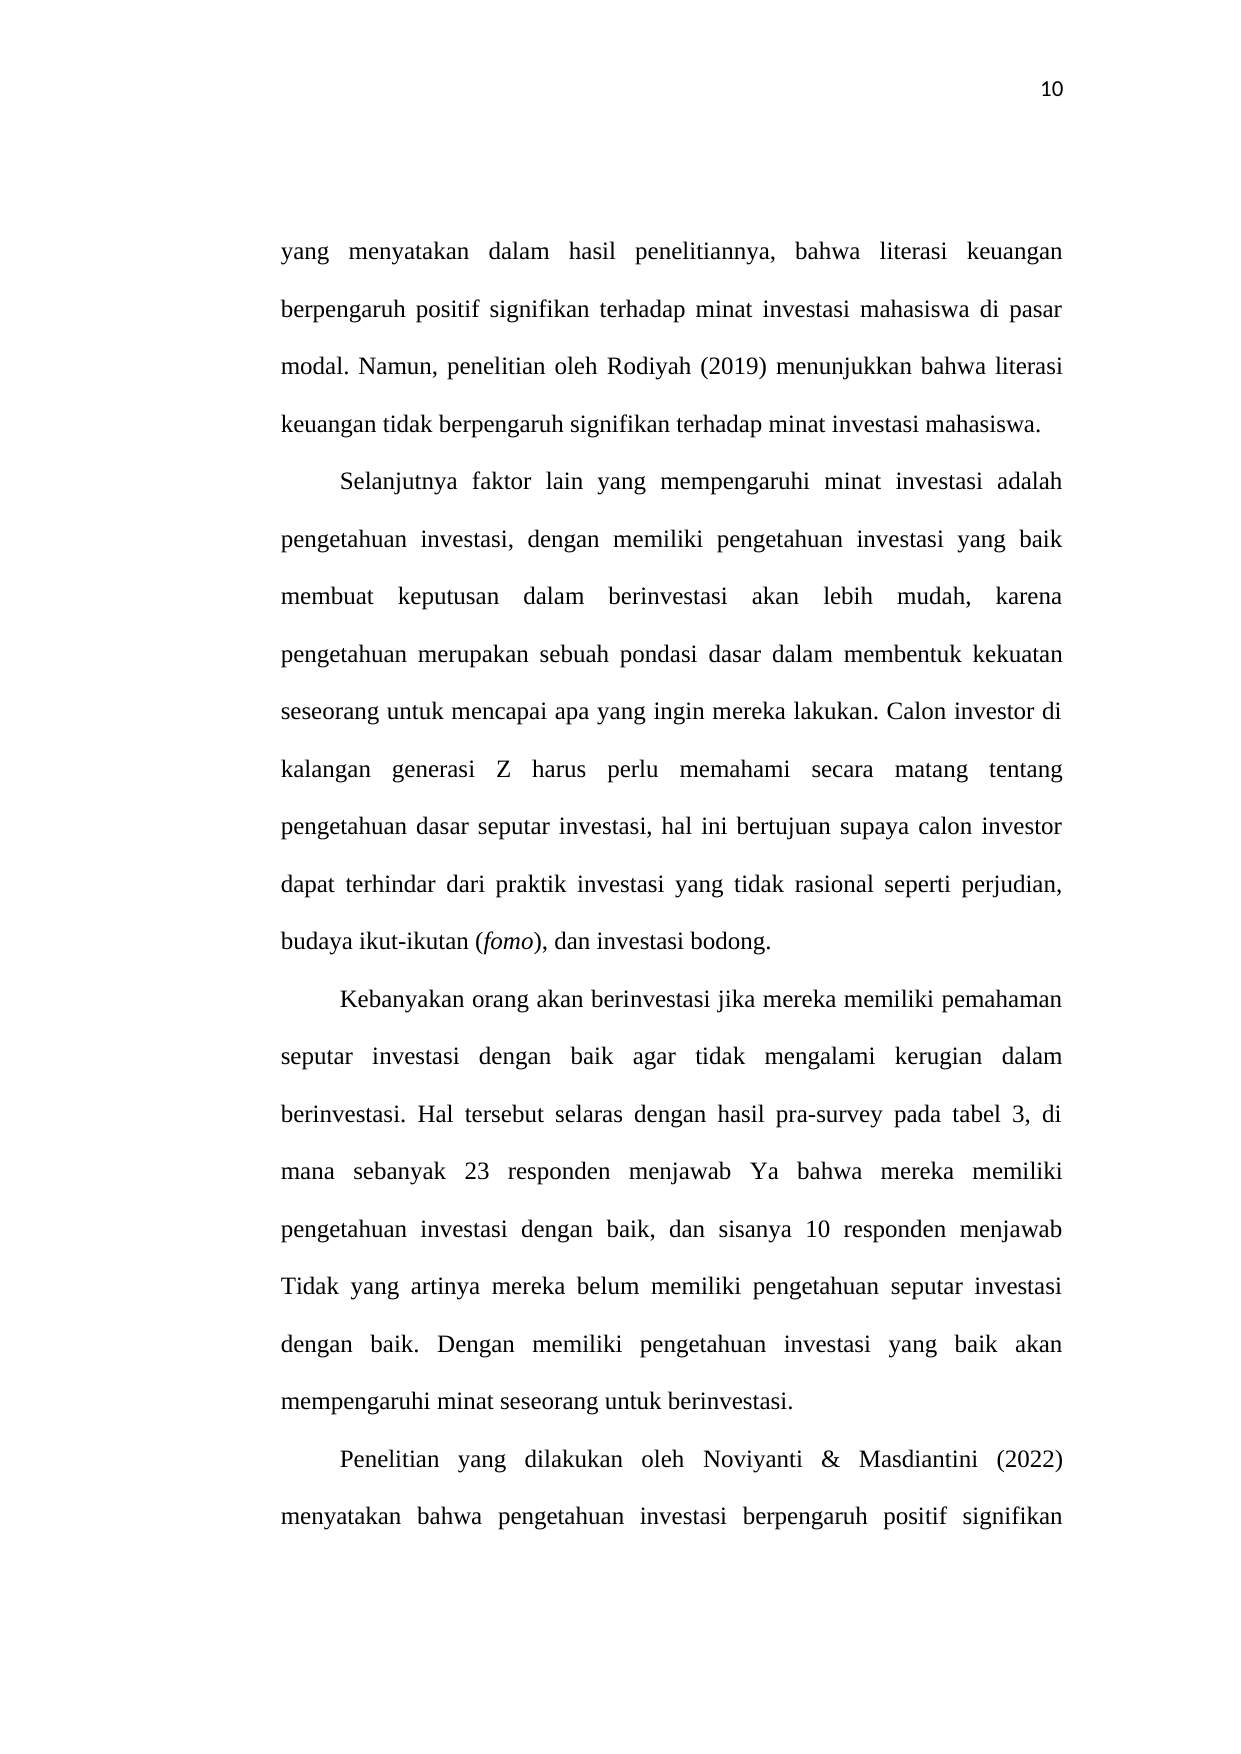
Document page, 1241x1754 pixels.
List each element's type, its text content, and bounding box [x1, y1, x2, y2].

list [281, 1444, 1063, 1530]
list Selanjutnya faktor lain yang mempengaruhi minat investasi adalah pengetahuan investasi, dengan memiliki pengetahuan investasi yang baik membuat keputusan dalam berinvestasi akan lebih mudah, karena pengetahuan merupakan sebuah pondasi dasar dalam membentuk kekuatan seseorang untuk mencapai apa yang ingin mereka lakukan. Calon investor di kalangan generasi Z harus perlu memahami secara matang tentang pengetahuan dasar seputar investasi, hal ini bertujuan supaya calon investor dapat terhindar dari praktik investasi yang tidak rasional seperti perjudian, budaya ikut-ikutan (fomo), dan investasi bodong. [281, 466, 1063, 955]
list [281, 236, 1063, 437]
list Kebanyakan orang akan berinvestasi jika mereka memiliki pemahaman seputar investasi dengan baik agar tidak mengalami kerugian dalam berinvestasi. Hal tersebut selaras dengan hasil pra-survey pada tabel 3, di mana sebanyak 23 responden menjawab Ya bahwa mereka memiliki pengetahuan investasi dengan baik, dan sisanya 10 responden menjawab Tidak yang artinya mereka belum memiliki pengetahuan seputar investasi dengan baik. Dengan memiliki pengetahuan investasi yang baik akan mempengaruhi minat seseorang untuk berinvestasi. [281, 984, 1063, 1415]
